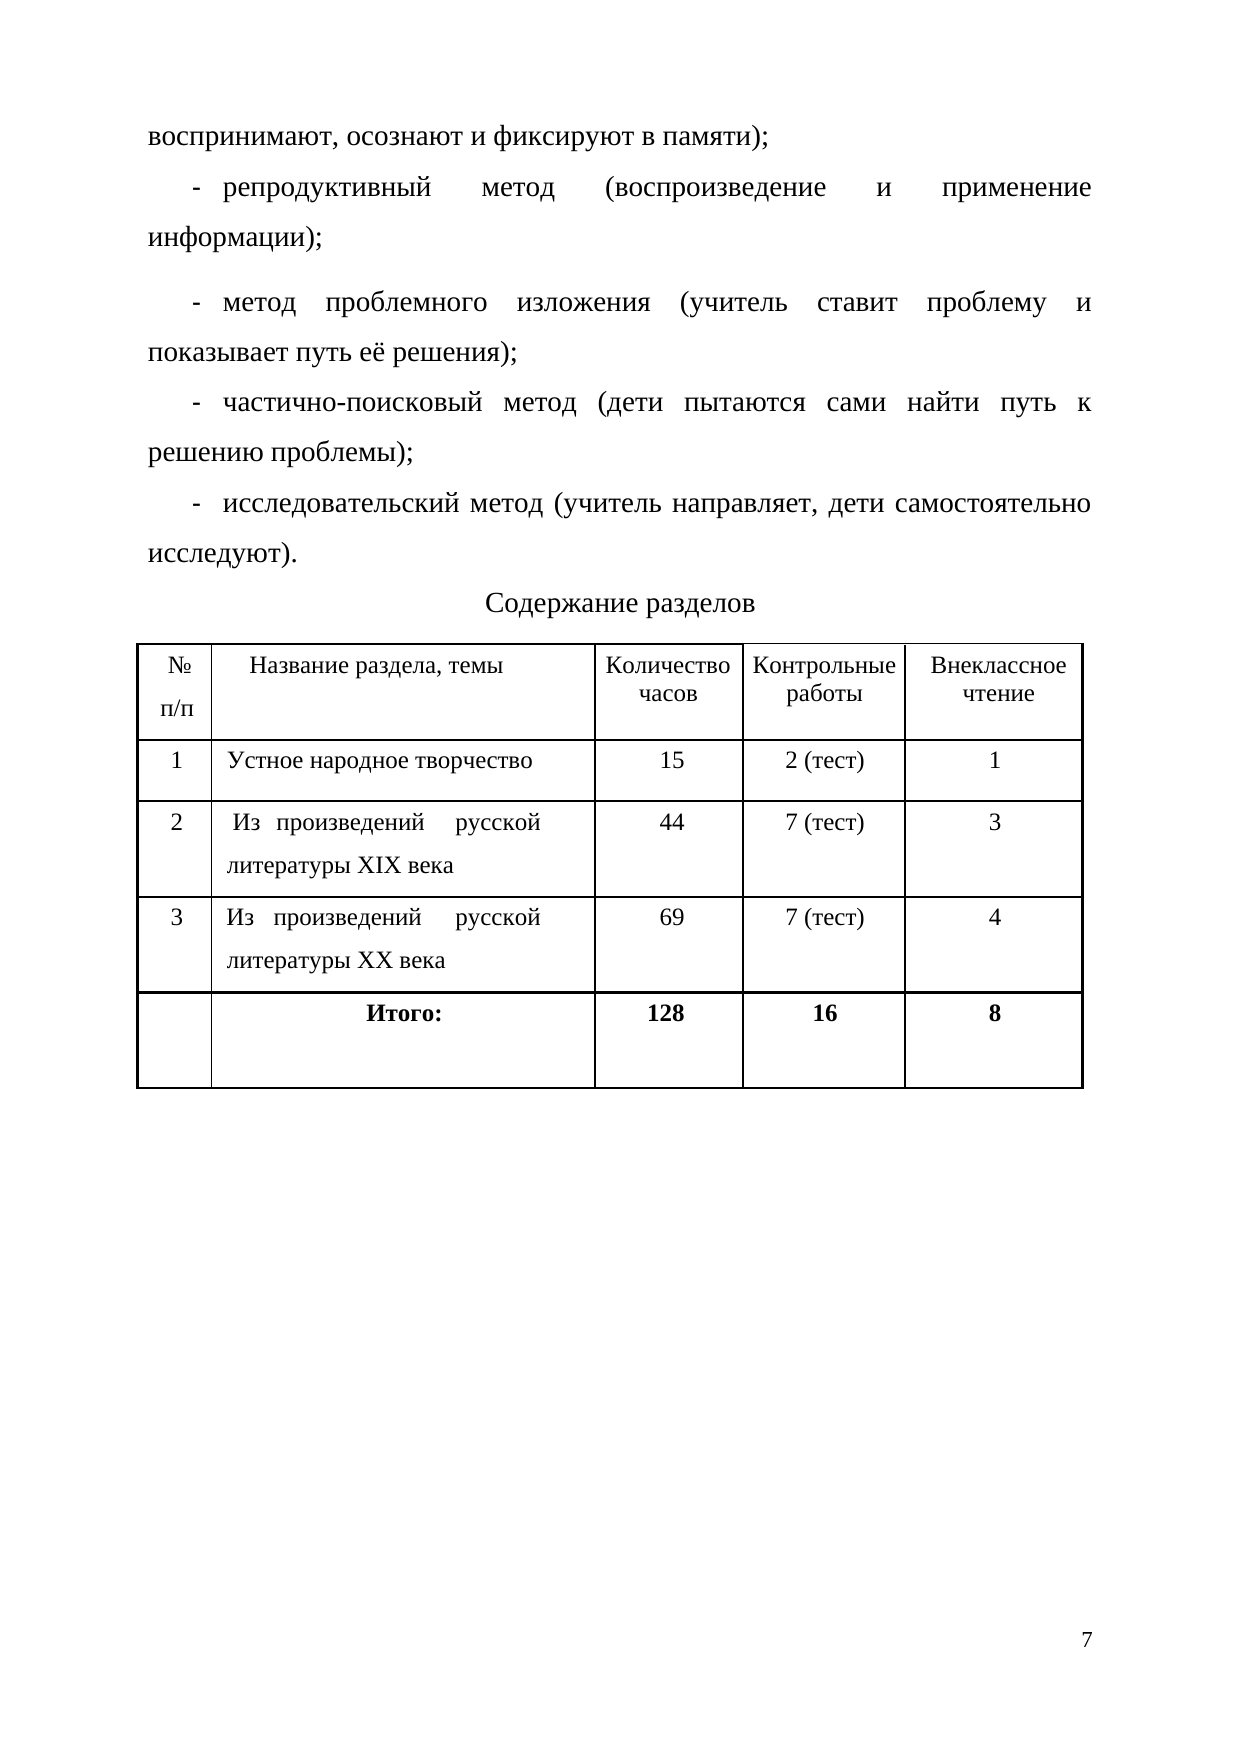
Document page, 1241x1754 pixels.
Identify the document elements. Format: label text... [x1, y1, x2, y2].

table_cell 3 [906, 802, 1081, 896]
table_cell 7 (тест) [744, 802, 904, 896]
table_cell Итого: [212, 994, 594, 1087]
text Содержание разделов [148, 586, 1092, 619]
table_cell Из произведений русской литературы XX века [212, 898, 594, 991]
table_cell [139, 994, 211, 1087]
table_cell 3 [139, 898, 211, 991]
list исследовательский метод (учитель направляет, дети самостоятельно исследуют). [148, 485, 1092, 569]
table_cell 44 [596, 802, 742, 896]
list метод проблемного изложения (учитель ставит проблему и показывает путь её решения); [148, 284, 1092, 367]
table_header Контрольные работы [744, 644, 905, 739]
table_cell Устное народное творчество [212, 741, 594, 800]
table_cell 69 [596, 898, 742, 991]
table_header № п/п [139, 645, 211, 739]
table_header Количество часов [596, 645, 742, 739]
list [148, 118, 1092, 152]
table_cell 128 [596, 994, 742, 1087]
table_cell 16 [744, 994, 904, 1087]
table_header Название раздела, темы [212, 645, 594, 739]
list частично-поисковый метод (дети пытаются сами найти путь к решению проблемы); [148, 384, 1092, 468]
table_cell 2 [139, 802, 211, 896]
table_cell 4 [906, 898, 1081, 991]
table_cell 8 [906, 994, 1081, 1087]
table_cell 15 [596, 741, 742, 800]
table_cell 1 [139, 741, 211, 800]
table_cell 1 [906, 741, 1081, 800]
table_cell 2 (тест) [744, 741, 904, 800]
table_header Внеклассное чтение [905, 644, 1081, 739]
table_cell 7 (тест) [744, 898, 904, 991]
table_cell Из произведений русской литературы XIX века [212, 802, 594, 896]
list репродуктивный метод (воспроизведение и применение информации); [148, 169, 1092, 253]
